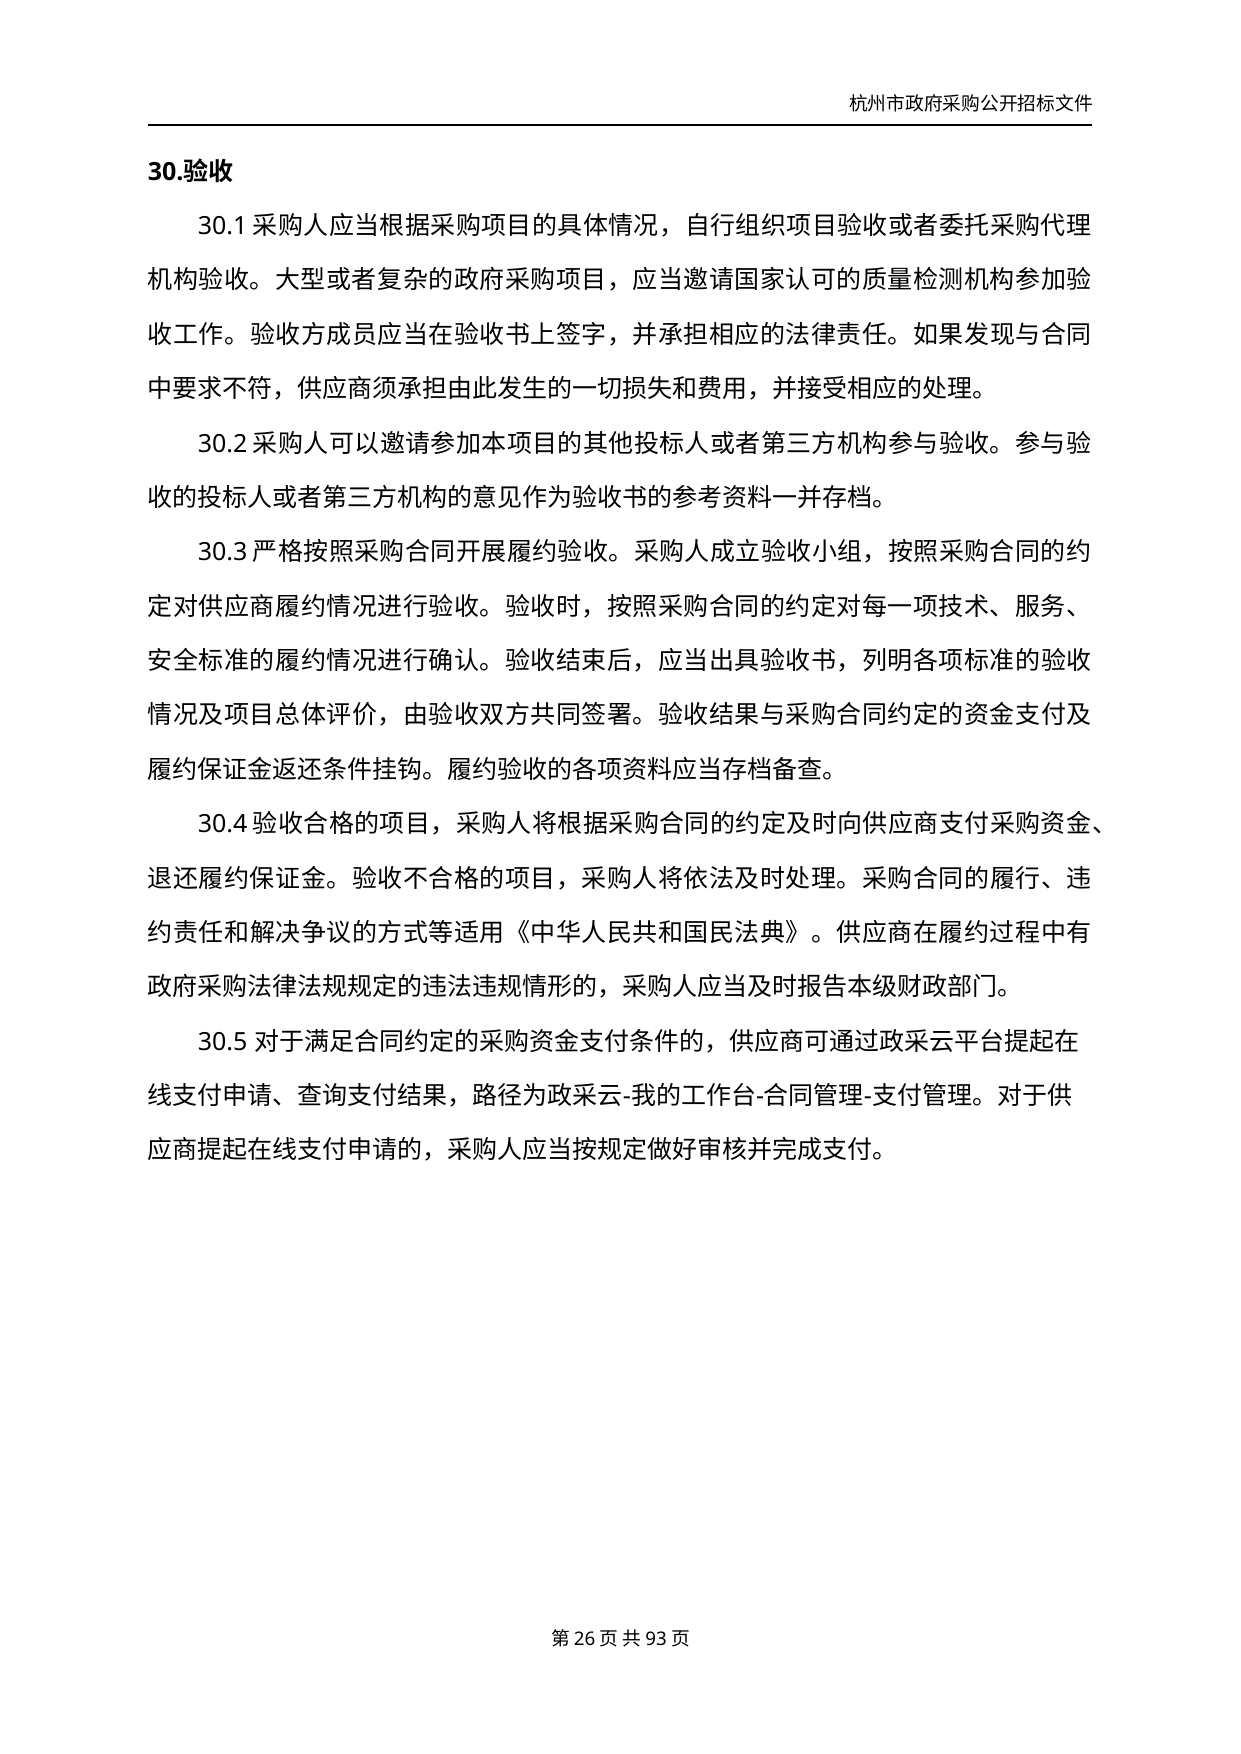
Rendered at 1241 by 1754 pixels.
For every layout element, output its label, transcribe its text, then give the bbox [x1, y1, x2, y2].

subtitle 30.5 对于满足合同约定的采购资金支付条件的，供应商可通过政采云平台提起在线支付申请、查询支付结果，路径为政采云-我的工作台-合同管理-支付管理。对于供应商提起在线支付申请的，采购人应当按规定做好审核并完成支付。 [148, 1021, 1092, 1166]
text 30.4验收合格的项目，采购人将根据采购合同的约定及时向供应商支付采购资金、退还履约保证金。验收不合格的项目，采购人将依法及时处理。采购合同的履行、违约责任和解决争议的方式等适用《中华人民共和国民法典》。供应商在履约过程中有政府采购法律法规规定的违法违规情形的，采购人应当及时报告本级财政部门。 [148, 804, 1092, 1003]
text 30.验收 [148, 151, 1092, 187]
text 30.2采购人可以邀请参加本项目的其他投标人或者第三方机构参与验收。参与验收的投标人或者第三方机构的意见作为验收书的参考资料一并存档。 [148, 423, 1092, 514]
text 30.1采购人应当根据采购项目的具体情况，自行组织项目验收或者委托采购代理机构验收。大型或者复杂的政府采购项目，应当邀请国家认可的质量检测机构参加验收工作。验收方成员应当在验收书上签字，并承担相应的法律责任。如果发现与合同中要求不符，供应商须承担由此发生的一切损失和费用，并接受相应的处理。 [148, 206, 1092, 405]
text 30.3严格按照采购合同开展履约验收。采购人成立验收小组，按照采购合同的约定对供应商履约情况进行验收。验收时，按照采购合同的约定对每一项技术、服务、安全标准的履约情况进行确认。验收结束后，应当出具验收书，列明各项标准的验收情况及项目总体评价，由验收双方共同签署。验收结果与采购合同约定的资金支付及履约保证金返还条件挂钩。履约验收的各项资料应当存档备查。 [148, 532, 1092, 786]
